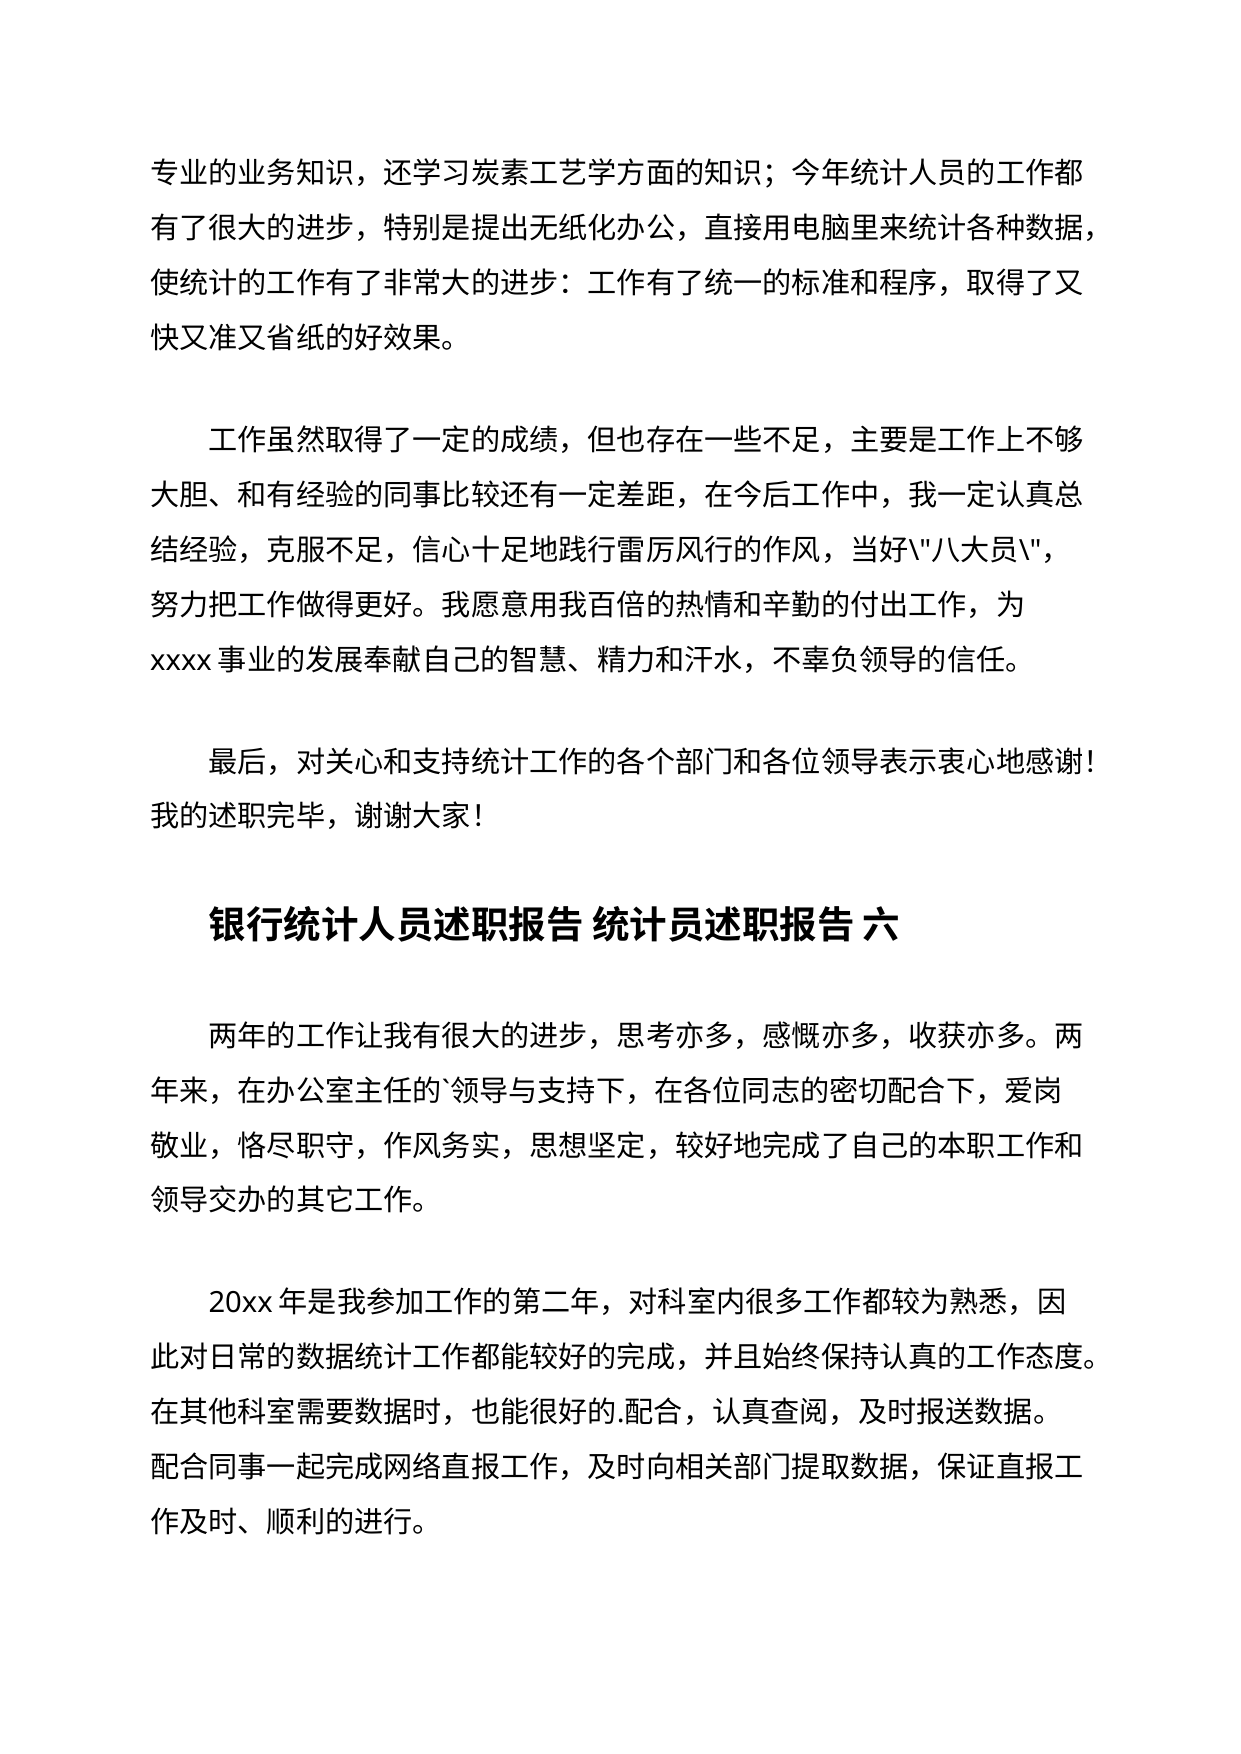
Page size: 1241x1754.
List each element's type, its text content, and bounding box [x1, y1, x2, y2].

text 20xx年是我参加工作的第二年，对科室内很多工作都较为熟悉，因此对日常的数据统计工作都能较好的完成，并且始终保持认真的工作态度。在其他科室需要数据时，也能很好的.配合，认真查阅，及时报送数据。配合同事一起完成网络直报工作，及时向相关部门提取数据，保证直报工作及时、顺利的进行。 [150, 1279, 1090, 1541]
text 工作虽然取得了一定的成绩，但也存在一些不足，主要是工作上不够大胆、和有经验的同事比较还有一定差距，在今后工作中，我一定认真总结经验，克服不足，信心十足地践行雷厉风行的作风，当好\"八大员\"，努力把工作做得更好。我愿意用我百倍的热情和辛勤的付出工作，为xxxx事业的发展奉献自己的智慧、精力和汗水，不辜负领导的信任。 [150, 416, 1090, 678]
text 最后，对关心和支持统计工作的各个部门和各位领导表示衷心地感谢！我的述职完毕，谢谢大家！ [150, 738, 1090, 835]
text 银行统计人员述职报告 统计员述职报告 六 [150, 895, 1090, 949]
text 两年的工作让我有很大的进步，思考亦多，感慨亦多，收获亦多。两年来，在办公室主任的`领导与支持下，在各位同志的密切配合下，爱岗敬业，恪尽职守，作风务实，思想坚定，较好地完成了自己的本职工作和领导交办的其它工作。 [150, 1012, 1090, 1219]
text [150, 150, 1090, 357]
